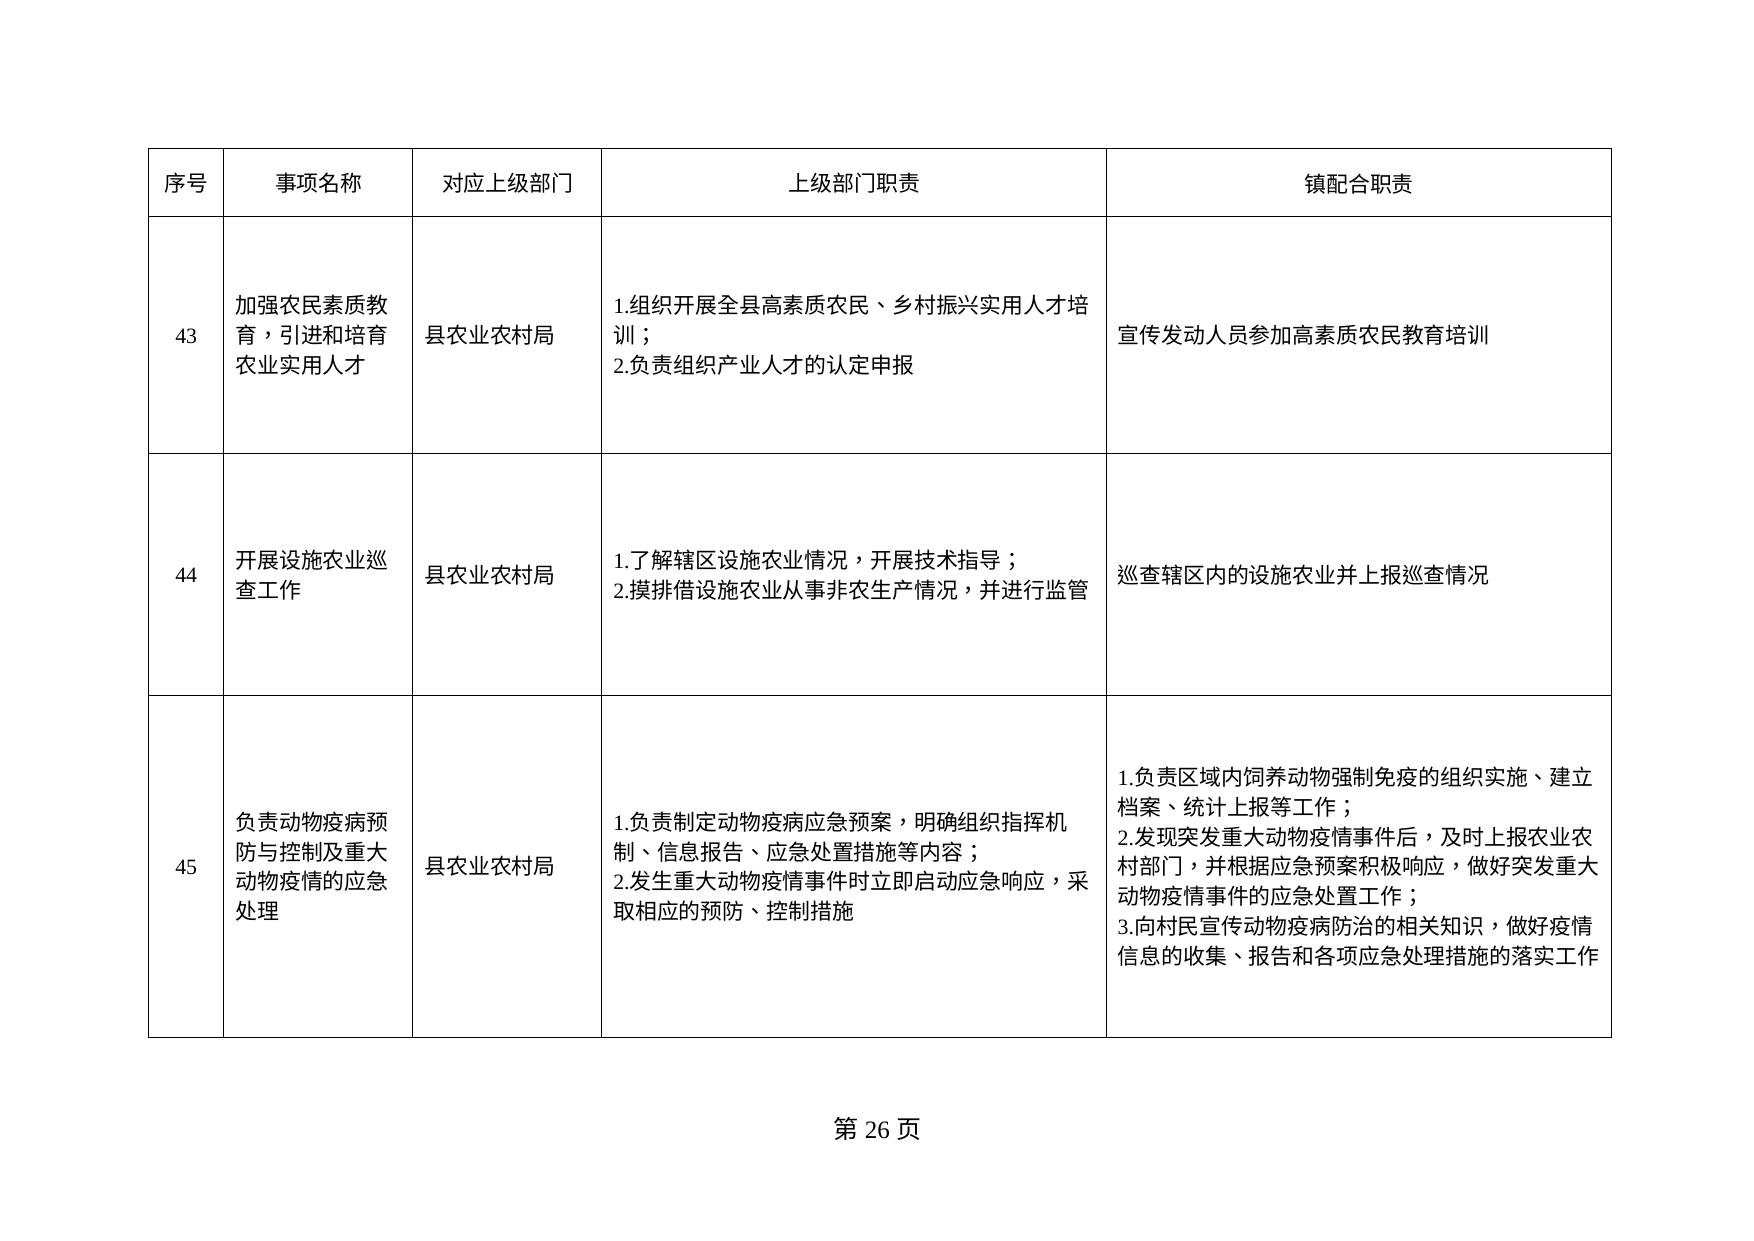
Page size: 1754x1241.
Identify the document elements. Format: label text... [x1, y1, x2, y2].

table_cell 宣传发动人员参加高素质农民教育培训 [1107, 217, 1611, 453]
table_cell 1.负责制定动物疫病应急预案，明确组织指挥机制、信息报告、应急处置措施等内容； 2.发生重大动物疫情事件时立即启动应急响应，采取相应的预防、控制措施 [602, 696, 1106, 1037]
table_cell 巡查辖区内的设施农业并上报巡查情况 [1107, 454, 1611, 695]
table_cell 1.组织开展全县高素质农民、乡村振兴实用人才培训； 2.负责组织产业人才的认定申报 [602, 217, 1106, 453]
table_header 序号 [149, 149, 223, 216]
table_cell 45 [149, 696, 223, 1037]
table_header 事项名称 [224, 149, 412, 216]
table_cell 43 [149, 217, 223, 453]
table_cell 县农业农村局 [413, 217, 601, 453]
table_header 对应上级部门 [413, 149, 601, 216]
table_cell 县农业农村局 [413, 454, 601, 695]
table_cell 县农业农村局 [413, 696, 601, 1037]
table_cell 1.了解辖区设施农业情况，开展技术指导； 2.摸排借设施农业从事非农生产情况，并进行监管 [602, 454, 1106, 695]
table_cell 1.负责区域内饲养动物强制免疫的组织实施、建立档案、统计上报等工作； 2.发现突发重大动物疫情事件后，及时上报农业农村部门，并根据应急预案积极响应，做好突发重大动物疫情事件的应急处置工作； 3.向村民宣传动物疫病防治的相关知识，做好疫情信息的收集、报告和各项应急处理措施的落实工作 [1107, 696, 1611, 1037]
table_cell 负责动物疫病预防与控制及重大动物疫情的应急处理 [224, 696, 412, 1037]
table_header 上级部门职责 [602, 149, 1106, 216]
table_cell 44 [149, 454, 223, 695]
table_cell 加强农民素质教育，引进和培育农业实用人才 [224, 217, 412, 453]
table_header 镇配合职责 [1107, 149, 1611, 216]
table_cell 开展设施农业巡查工作 [224, 454, 412, 695]
